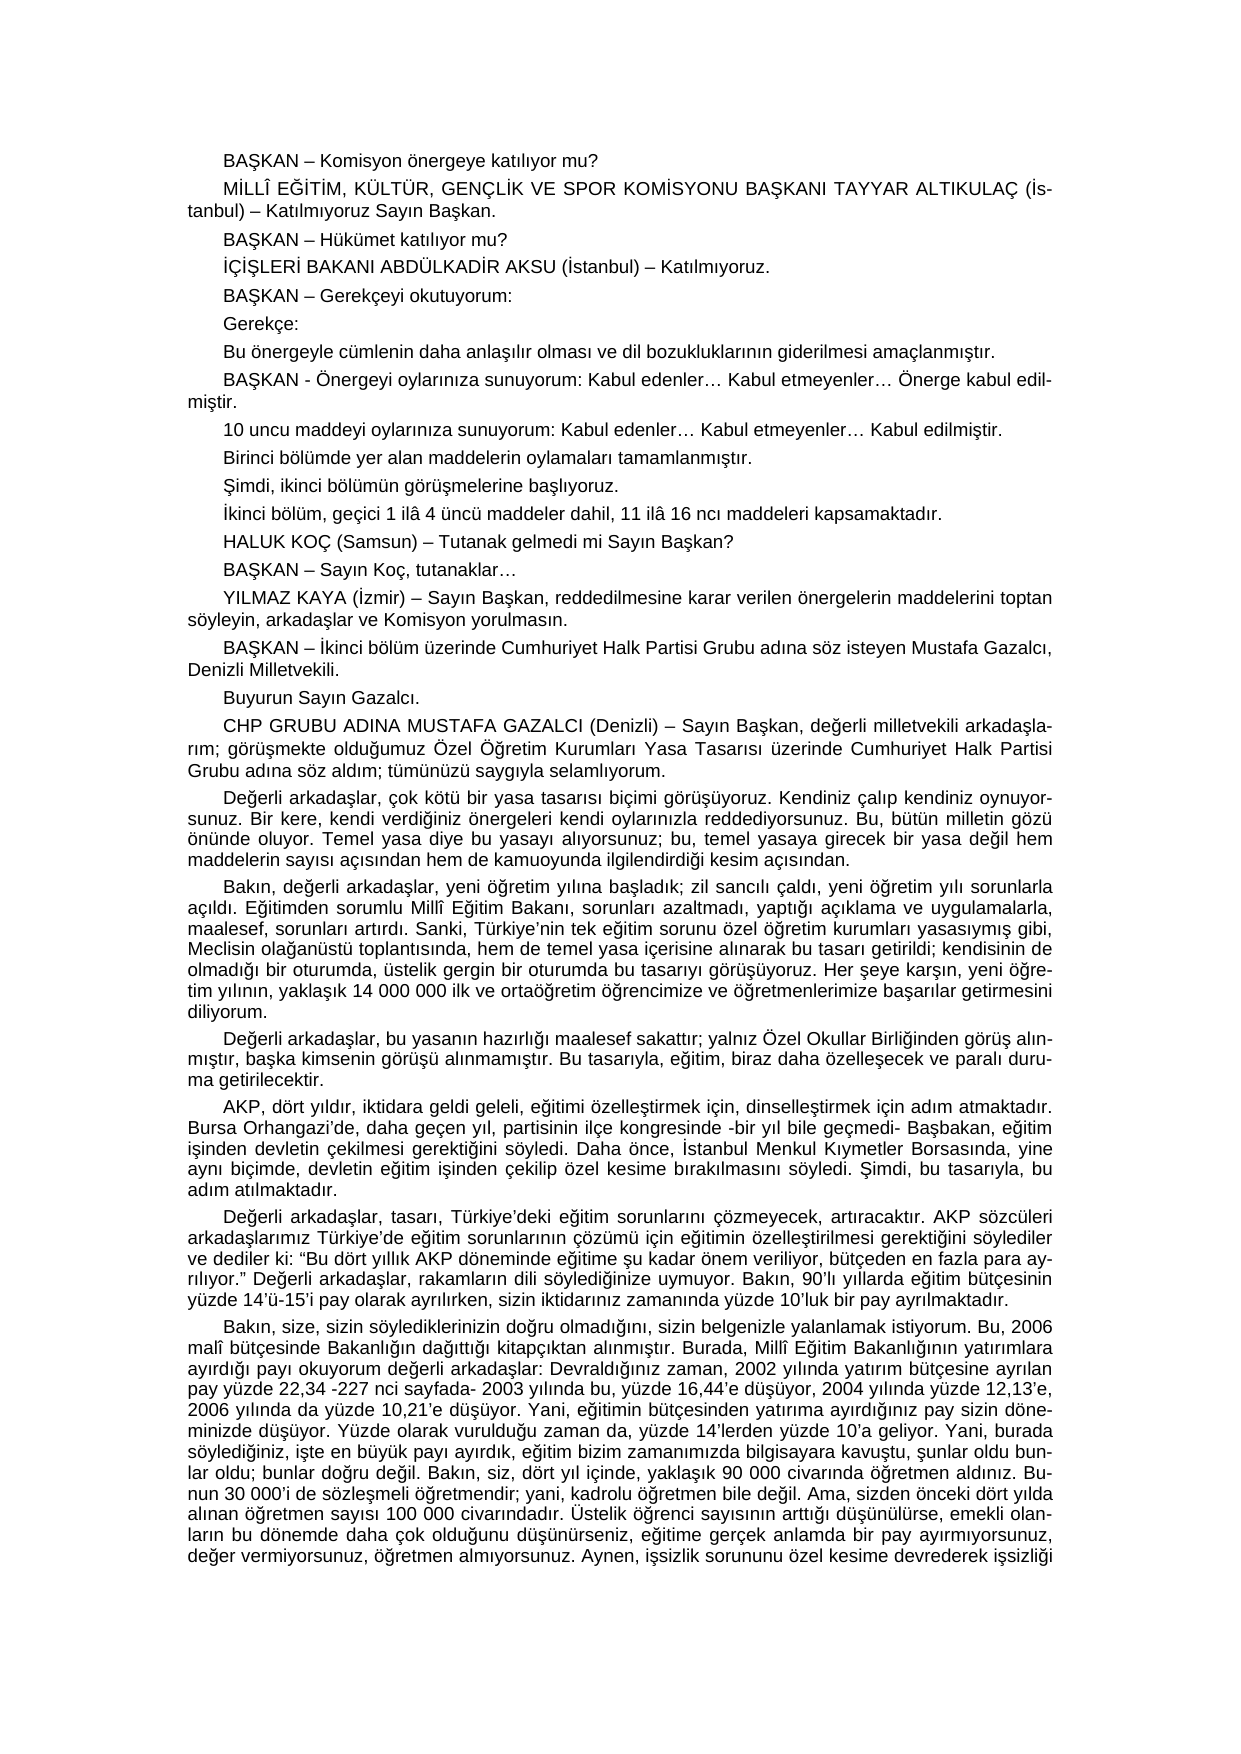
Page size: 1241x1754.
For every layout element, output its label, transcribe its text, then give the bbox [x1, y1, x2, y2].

text Bakın, değerli arkadaşlar, yeni öğretim yılına başladık; zil sancılı çaldı, yeni öğretim yılı sorunlarla açıldı. Eğitimden sorumlu Millî Eğitim Bakanı, sorunları azaltmadı, yaptığı açıklama ve uygulamalarla, maalesef, sorunları artırdı. Sanki, Türkiye’nin tek eğitim sorunu özel öğretim kurumları yasasıymış gibi, Meclisin olağanüstü toplantısında, hem de temel yasa içerisine alınarak bu tasarı getirildi; kendisinin de olmadığı bir oturumda, üstelik gergin bir oturumda bu tasarıyı görüşüyoruz. Her şeye karşın, yeni öğretim yılının, yaklaşık 14 000 000 ilk ve ortaöğretim öğrencimize ve öğretmenlerimize başarılar getirmesini diliyorum. [187, 877, 1053, 1022]
text BAŞKAN – İkinci bölüm üzerinde Cumhuriyet Halk Partisi Grubu adına söz isteyen Mustafa Gazalcı, Denizli Milletvekili. [187, 637, 1053, 681]
text CHP GRUBU ADINA MUSTAFA GAZALCI (Denizli) – Sayın Başkan, değerli milletvekili arkadaşlarım; görüşmekte olduğumuz Özel Öğretim Kurumları Yasa Tasarısı üzerinde Cumhuriyet Halk Partisi Grubu adına söz aldım; tümünüzü saygıyla selamlıyorum. [187, 715, 1053, 782]
text BAŞKAN - Önergeyi oylarınıza sunuyorum: edenler… etmeyenler… Önerge edilmiştir. [187, 368, 1053, 413]
text Değerli arkadaşlar, tasarı, Türkiye’deki eğitim sorunlarını çözmeyecek, artıracaktır. AKP sözcüleri arkadaşlarımız Türkiye’de eğitim sorunlarının çözümü için eğitimin özelleştirilmesi gerektiğini söylediler ve dediler ki: “Bu dört yıllık AKP döneminde eğitime şu kadar önem veriliyor, bütçeden en fazla para ayrılıyor.” Değerli arkadaşlar, rakamların dili söylediğinize uymuyor. Bakın, 90’lı yıllarda eğitim bütçesinin yüzde 14’ü-15’i pay olarak ayrılırken, sizin iktidarınız zamanında yüzde 10’luk bir pay ayrılmaktadır. [187, 1207, 1053, 1311]
text BAŞKAN – Sayın Koç, tutanaklar… [187, 559, 1053, 581]
text Birinci bölümde yer alan maddelerin oylamaları tamamlanmıştır. [187, 447, 1053, 469]
text Değerli arkadaşlar, çok kötü bir yasa tasarısı biçimi görüşüyoruz. Kendiniz çalıp kendiniz oynuyorsunuz. Bir kere, kendi verdiğiniz önergeleri kendi oylarınızla reddediyorsunuz. Bu, bütün milletin gözü önünde oluyor. Temel yasa diye bu yasayı alıyorsunuz; bu, temel yasaya girecek bir yasa değil hem maddelerin sayısı açısından hem de kamuoyunda ilgilendirdiği kesim açısından. [187, 787, 1053, 871]
text Buyurun Sayın Gazalcı. [187, 687, 1053, 709]
text BAŞKAN – Hükümet katılıyor mu? [187, 228, 1053, 250]
text YILMAZ KAYA (İzmir) – Sayın Başkan, reddedilmesine karar verilen önergelerin maddelerini toptan söyleyin, arkadaşlar ve Komisyon yorulmasın. [187, 587, 1053, 631]
text Bu önergeyle cümlenin daha anlaşılır olması ve dil bozukluklarının giderilmesi amaçlanmıştır. [187, 340, 1053, 362]
text Değerli arkadaşlar, bu yasanın hazırlığı maalesef sakattır; yalnız Özel Okullar Birliğinden görüş alınmıştır, başka kimsenin görüşü alınmamıştır. Bu tasarıyla, eğitim, biraz daha özelleşecek ve paralı duruma getirilecektir. [187, 1028, 1053, 1091]
text BAŞKAN – Komisyon önergeye katılıyor mu? [187, 150, 1053, 172]
text İÇİŞLERİ BAKANI ABDÜLKADİR AKSU (İstanbul) – Katılmıyoruz. [187, 256, 1053, 278]
text MİLLÎ EĞİTİM, KÜLTÜR, GENÇLİK VE SPOR KOMİSYONU BAŞKANI TAYYAR ALTIKULAÇ (İstanbul) – Katılmıyoruz Sayın Başkan. [187, 178, 1053, 222]
text Şimdi, ikinci bölümün görüşmelerine başlıyoruz. [187, 474, 1053, 497]
text Gerekçe: [187, 312, 1053, 334]
text İkinci bölüm, geçici 1 ilâ 4 üncü maddeler dahil, 11 ilâ 16 ncı maddeleri kapsamaktadır. [187, 503, 1053, 525]
text HALUK KOÇ () – Tutanak gelmedi mi Sayın Başkan? [187, 531, 1053, 553]
text 10 uncu maddeyi oylarınıza sunuyorum: edenler… etmeyenler… edilmiştir. [187, 418, 1053, 441]
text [187, 1317, 1053, 1567]
text AKP, dört yıldır, iktidara geldi geleli, eğitimi özelleştirmek için, dinselleştirmek için adım atmaktadır. Bursa Orhangazi’de, daha geçen yıl, partisinin ilçe kongresinde -bir yıl bile geçmedi- Başbakan, eğitim işinden devletin çekilmesi gerektiğini söyledi. Daha önce, İstanbul Menkul Kıymetler Borsasında, yine aynı biçimde, devletin eğitim işinden çekilip özel kesime bırakılmasını söyledi. Şimdi, bu tasarıyla, bu adım atılmaktadır. [187, 1097, 1053, 1201]
text BAŞKAN – Gerekçeyi okutuyorum: [187, 284, 1053, 306]
